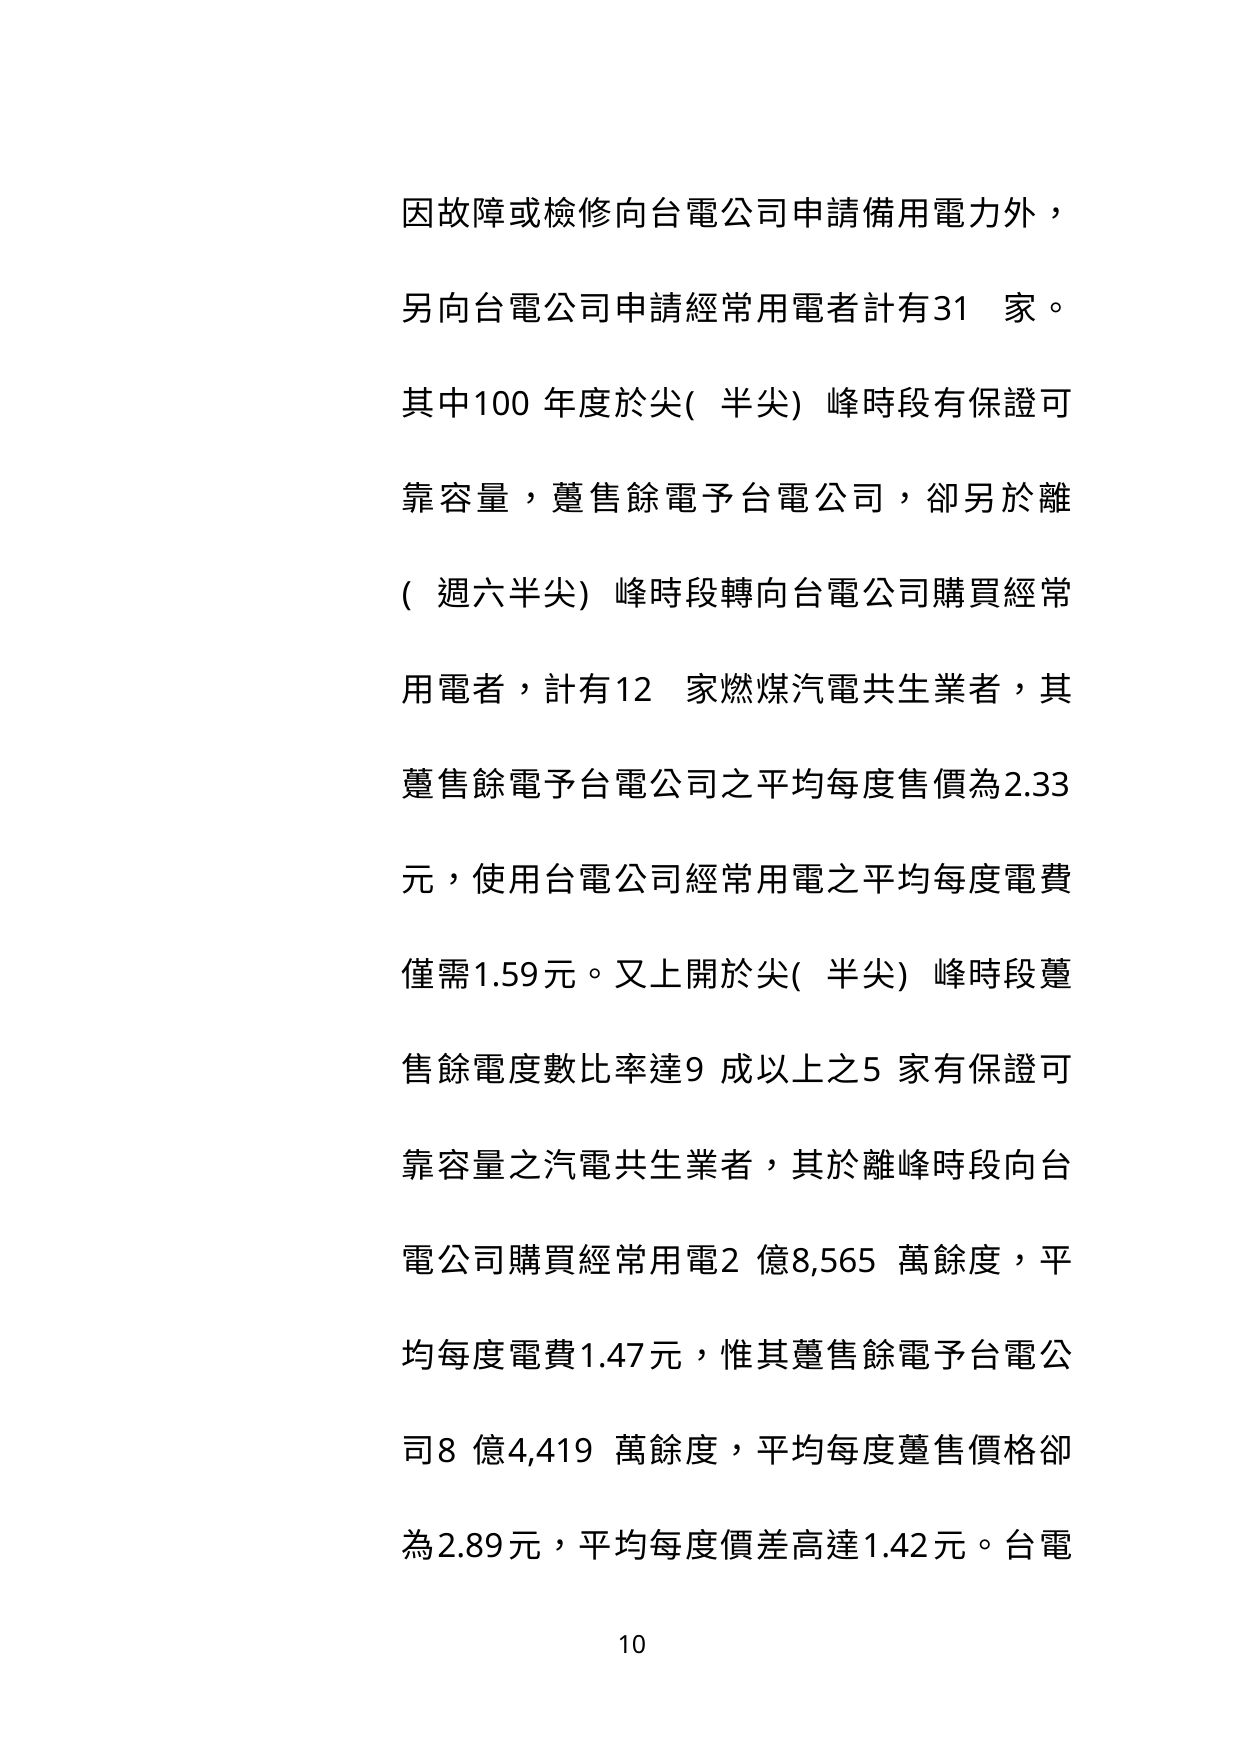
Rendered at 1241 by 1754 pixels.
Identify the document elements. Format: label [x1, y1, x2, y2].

subtitle [295, 163, 1074, 1591]
